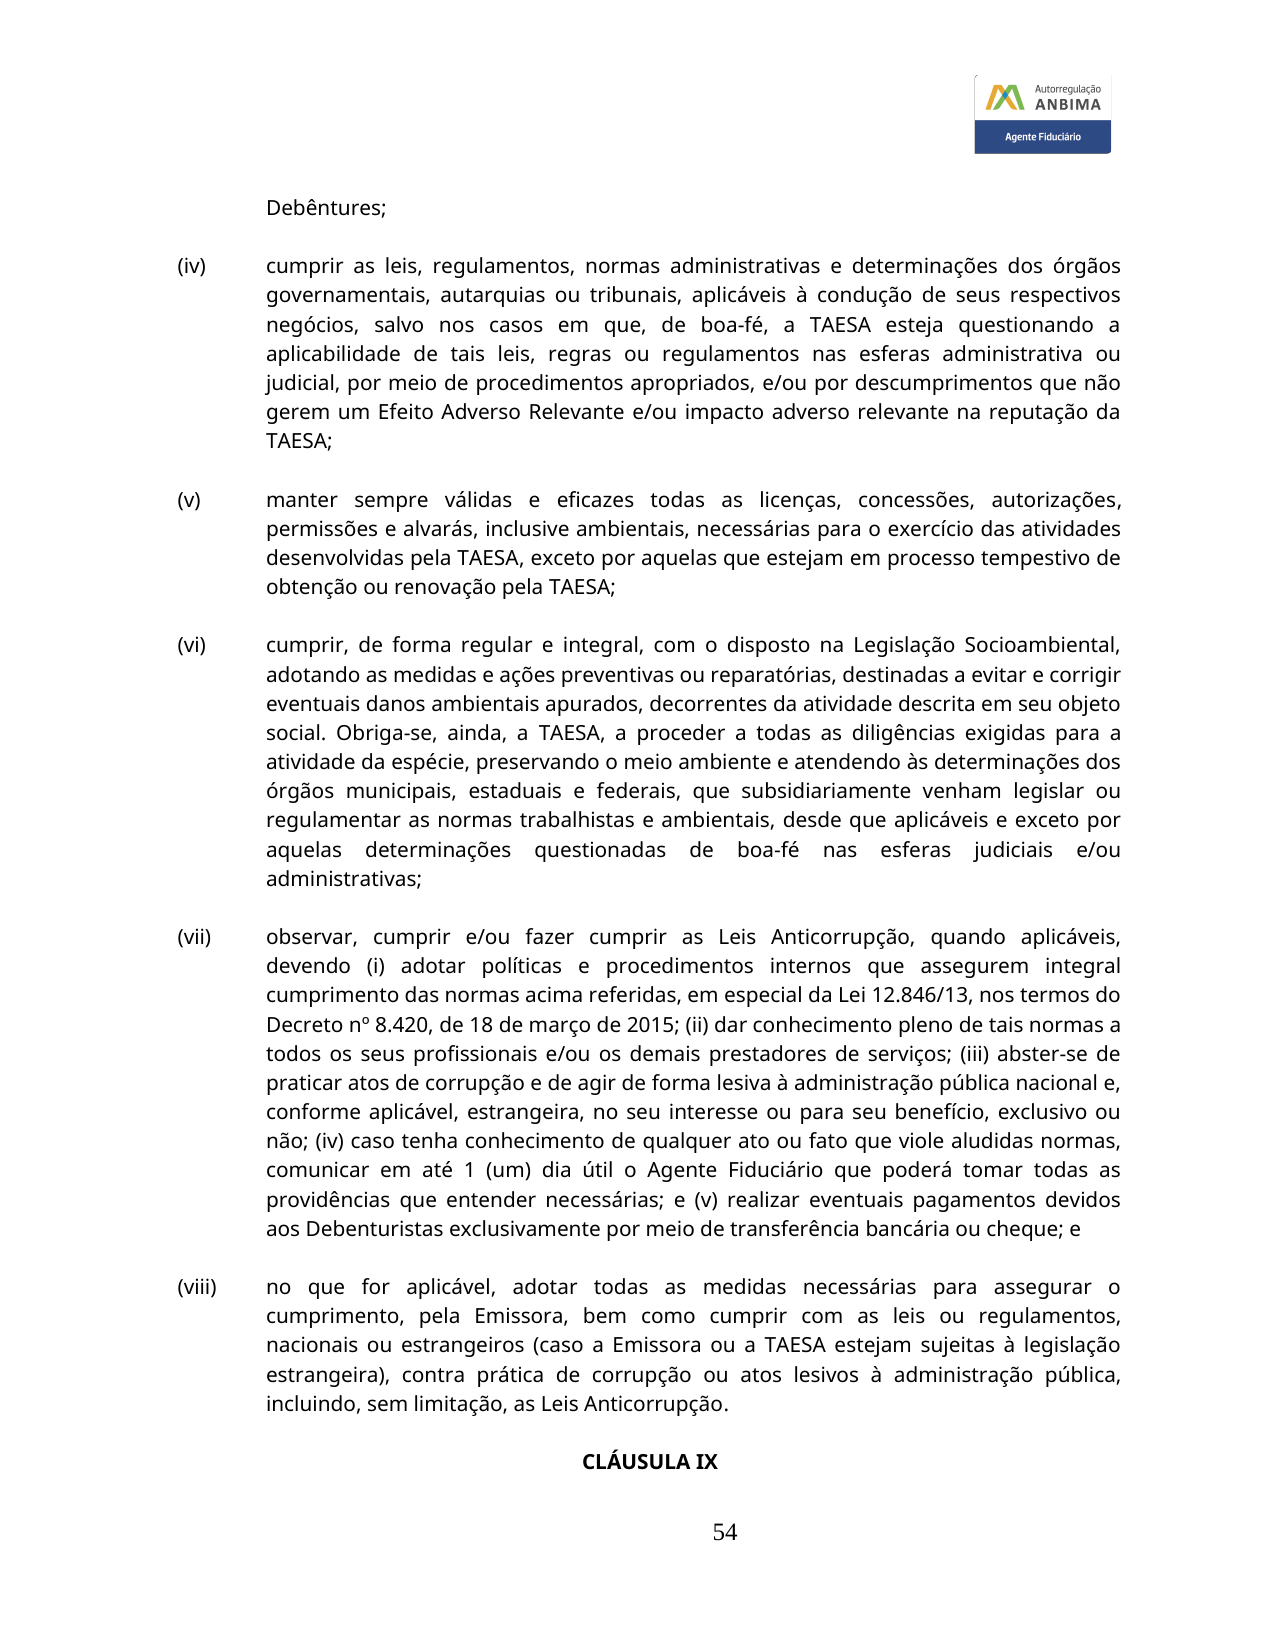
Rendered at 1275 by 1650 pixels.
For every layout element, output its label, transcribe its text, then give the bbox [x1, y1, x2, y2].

list manter sempre válidas e eficazes todas as licenças, concessões, autorizações, permissões e alvarás, inclusive ambientais, necessárias para o exercício das atividades desenvolvidas pela TAESA, exceto por aquelas que estejam em processo tempestivo de obtenção ou renovação pela TAESA; [177, 484, 1122, 600]
list cumprir, de forma regular e integral, com o disposto na Legislação Socioambiental, adotando as medidas e ações preventivas ou reparatórias, destinadas a evitar e corrigir eventuais danos ambientais apurados, decorrentes da atividade descrita em seu objeto social. Obriga-se, ainda, a TAESA, a proceder a todas as diligências exigidas para a atividade da espécie, preservando o meio ambiente e atendendo às determinações dos órgãos municipais, estaduais e federais, que subsidiariamente venham legislar ou regulamentar as normas trabalhistas e ambientais, desde que aplicáveis e exceto por aquelas determinações questionadas de boa-fé nas esferas judiciais e/ou administrativas; [177, 629, 1122, 892]
list observar, cumprir e/ou fazer cumprir as Leis Anticorrupção, quando aplicáveis, devendo (i) adotar políticas e procedimentos internos que assegurem integral cumprimento das normas acima referidas, em especial da Lei 12.846/13, nos termos do Decreto nº 8.420, de 18 de março de 2015; (ii) dar conhecimento pleno de tais normas a todos os seus profissionais e/ou os demais prestadores de serviços; (iii) abster-se de praticar atos de corrupção e de agir de forma lesiva à administração pública nacional e, conforme aplicável, estrangeira, no seu interesse ou para seu benefício, exclusivo ou não; (iv) caso tenha conhecimento de qualquer ato ou fato que viole aludidas normas, comunicar em até 1 (um) dia útil o Agente Fiduciário que poderá tomar todas as providências que entender necessárias; e (v) realizar eventuais pagamentos devidos aos Debenturistas exclusivamente por meio de transferência bancária ou cheque; e [177, 921, 1122, 1242]
picture [974, 75, 1112, 154]
text CLÁUSULA IX [177, 1446, 1122, 1475]
list no que for aplicável, adotar todas as medidas necessárias para assegurar o cumprimento, pela Emissora, bem como cumprir com as leis ou regulamentos, nacionais ou estrangeiros (caso a Emissora ou a TAESA estejam sujeitas à legislação estrangeira), contra prática de corrupção ou atos lesivos à administração pública, incluindo, sem limitação, as Leis Anticorrupção. [177, 1271, 1122, 1417]
list cumprir as leis, regulamentos, normas administrativas e determinações dos órgãos governamentais, autarquias ou tribunais, aplicáveis à condução de seus respectivos negócios, salvo nos casos em que, de boa-fé, a TAESA esteja questionando a aplicabilidade de tais leis, regras ou regulamentos nas esferas administrativa ou judicial, por meio de procedimentos apropriados, e/ou por descumprimentos que não gerem um Efeito Adverso Relevante e/ou impacto adverso relevante na reputação da TAESA; [177, 250, 1122, 454]
